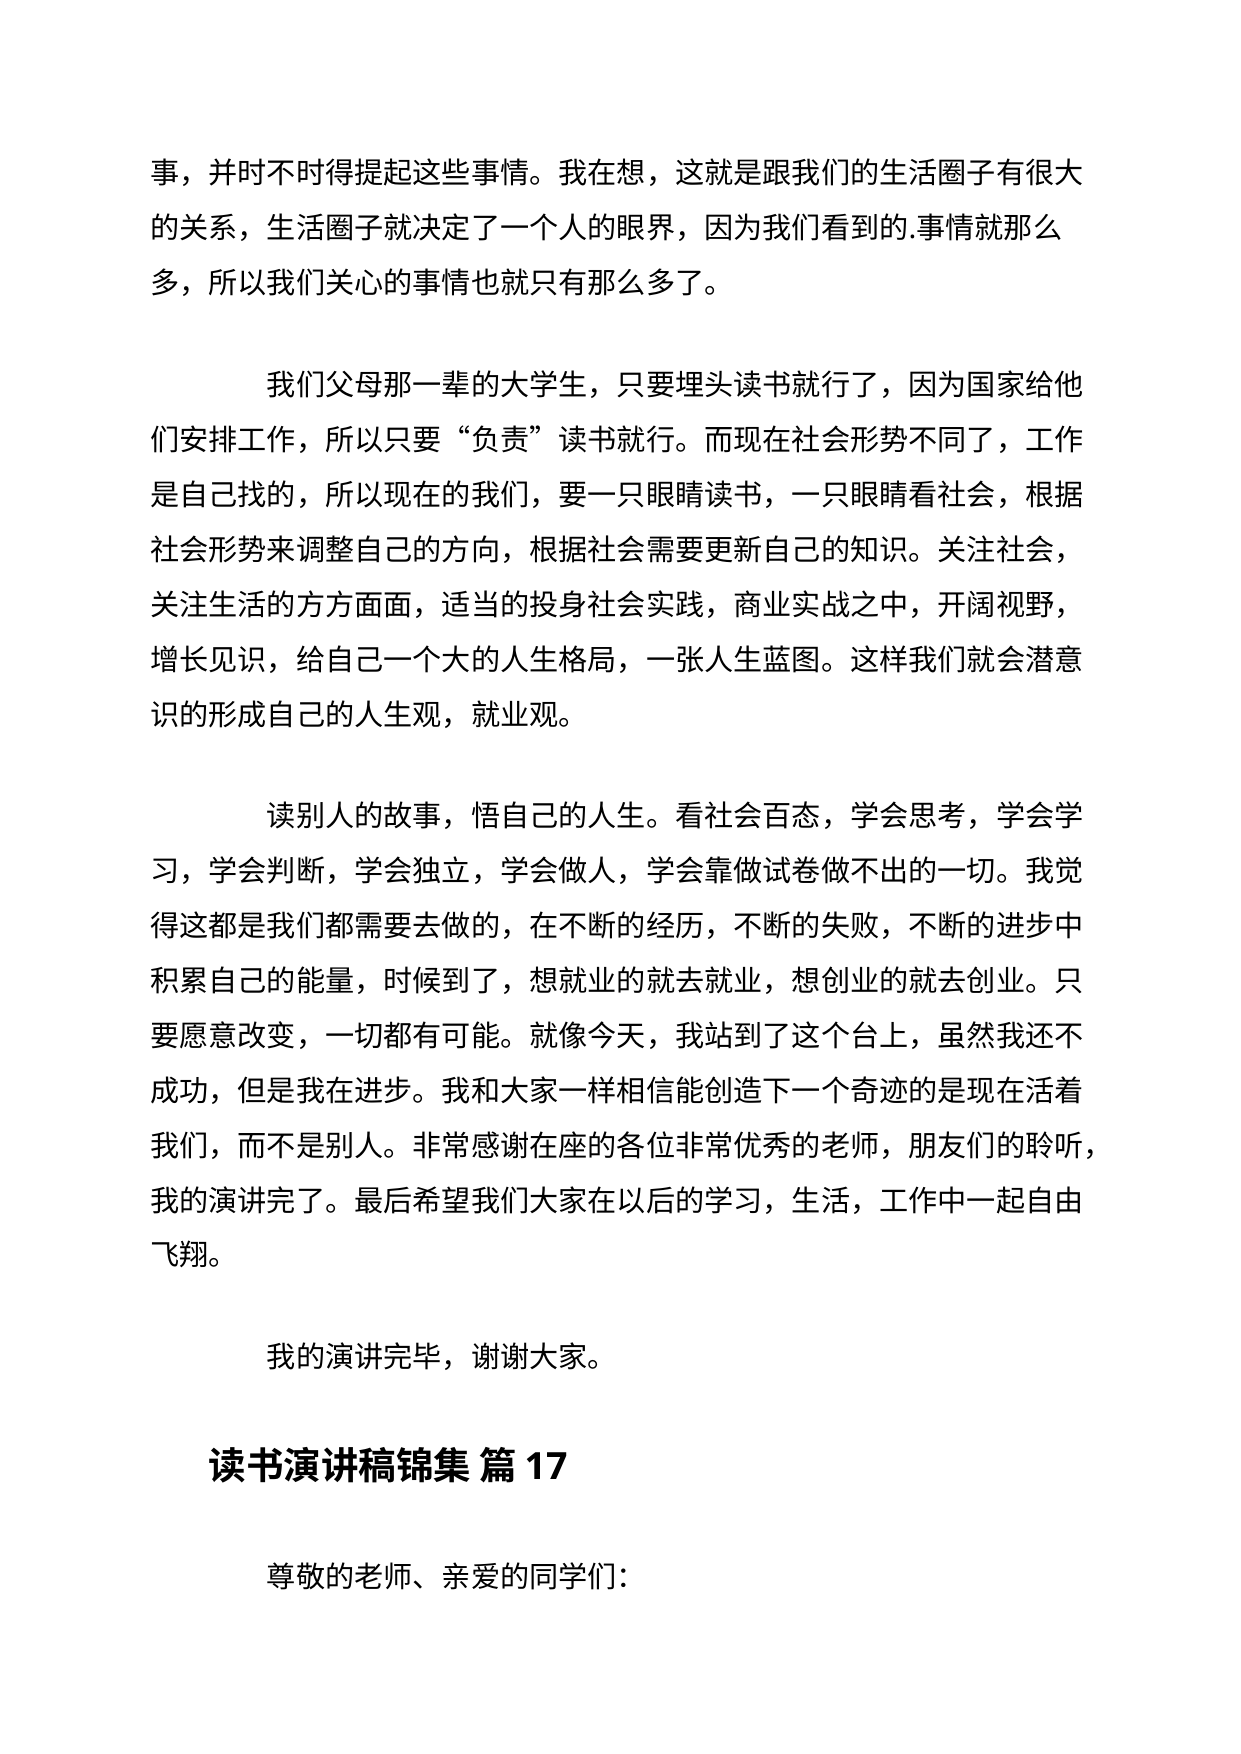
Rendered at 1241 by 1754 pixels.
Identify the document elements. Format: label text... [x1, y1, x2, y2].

text 尊敬的老师、亲爱的同学们： [150, 1553, 1090, 1595]
text 我们父母那一辈的大学生，只要埋头读书就行了，因为国家给他们安排工作，所以只要“负责”读书就行。而现在社会形势不同了，工作是自己找的，所以现在的我们，要一只眼睛读书，一只眼睛看社会，根据社会形势来调整自己的方向，根据社会需要更新自己的知识。关注社会，关注生活的方方面面，适当的投身社会实践，商业实战之中，开阔视野，增长见识，给自己一个大的人生格局，一张人生蓝图。这样我们就会潜意识的形成自己的人生观，就业观。 [150, 362, 1090, 733]
text 读书演讲稿锦集 篇17 [150, 1436, 1090, 1490]
text 我的演讲完毕，谢谢大家。 [150, 1334, 1090, 1376]
text 读别人的故事，悟自己的人生。看社会百态，学会思考，学会学习，学会判断，学会独立，学会做人，学会靠做试卷做不出的一切。我觉得这都是我们都需要去做的，在不断的经历，不断的失败，不断的进步中积累自己的能量，时候到了，想就业的就去就业，想创业的就去创业。只要愿意改变，一切都有可能。就像今天，我站到了这个台上，虽然我还不成功，但是我在进步。我和大家一样相信能创造下一个奇迹的是现在活着我们，而不是别人。非常感谢在座的各位非常优秀的老师，朋友们的聆听，我的演讲完了。最后希望我们大家在以后的学习，生活，工作中一起自由飞翔。 [150, 793, 1090, 1274]
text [150, 150, 1090, 302]
